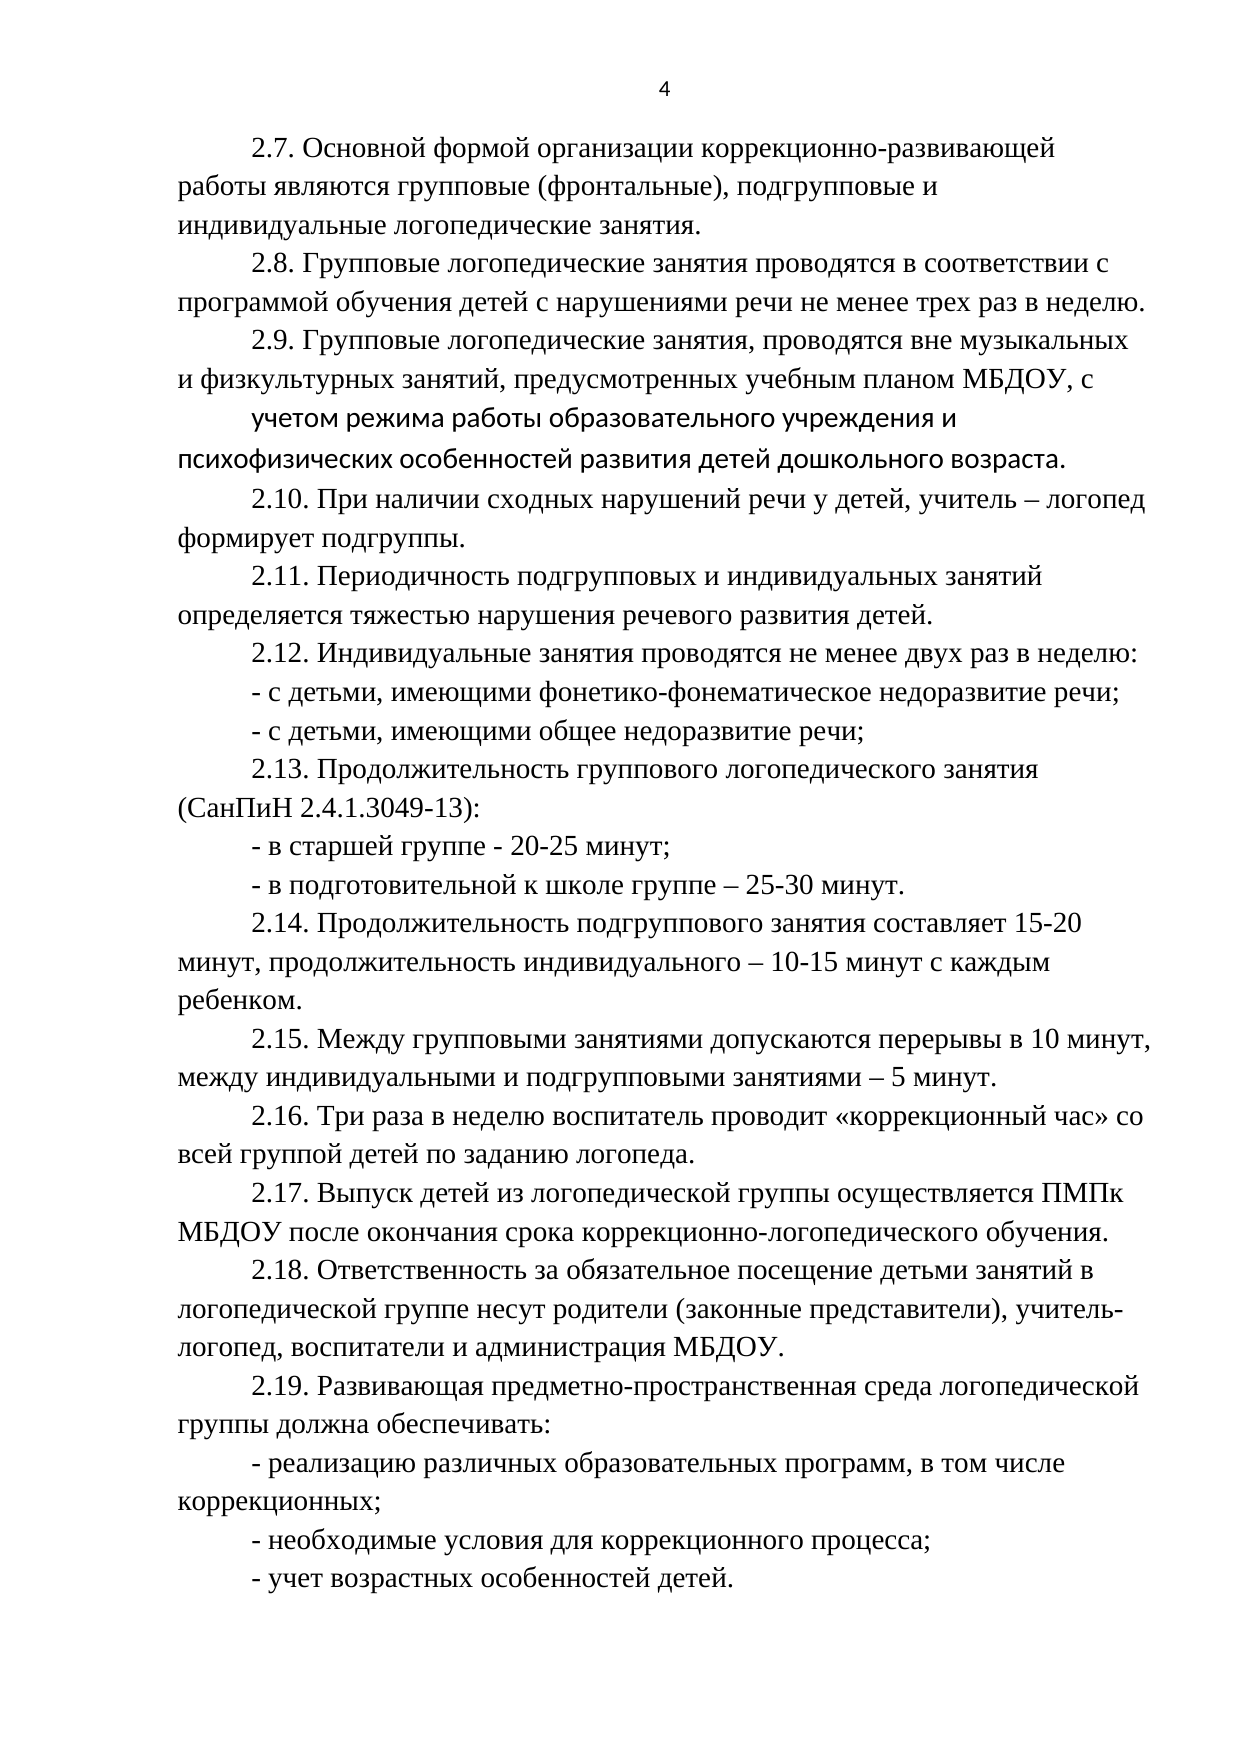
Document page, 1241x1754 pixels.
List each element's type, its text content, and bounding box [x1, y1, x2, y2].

text - учет возрастных особенностей детей. [177, 1561, 1152, 1594]
text 2.8. Групповые логопедические занятия проводятся в соответствии с программой обучения детей с нарушениями речи не менее трех раз в неделю. [177, 245, 1152, 317]
text 2.18. Ответственность за обязательное посещение детьми занятий в логопедической группе несут родители (законные представители), учитель-логопед, воспитатели и администрация МБДОУ. [177, 1252, 1152, 1363]
text 2.15. Между групповыми занятиями допускаются перерывы в 10 минут, между индивидуальными и подгрупповыми занятиями – 5 минут. [177, 1021, 1152, 1093]
text 2.11. Периодичность подгрупповых и индивидуальных занятий определяется тяжестью нарушения речевого развития детей. [177, 558, 1152, 631]
text 2.16. Три раза в неделю воспитатель проводит «коррекционный час» со всей группой детей по заданию логопеда. [177, 1098, 1152, 1170]
text 2.13. Продолжительность группового логопедического занятия (СанПиН 2.4.1.3049-13): [177, 751, 1152, 823]
text - в старшей группе - 20-25 минут; [177, 828, 1152, 862]
text 2.10. При наличии сходных нарушений речи у детей, учитель – логопед формирует подгруппы. [177, 481, 1152, 553]
text 2.17. Выпуск детей из логопедической группы осуществляется ПМПк МБДОУ после окончания срока коррекционно-логопедического обучения. [177, 1175, 1152, 1247]
text 2.7. Основной формой организации коррекционно-развивающей работы являются групповые (фронтальные), подгрупповые и индивидуальные логопедические занятия. [177, 130, 1152, 240]
text учетом режима работы образовательного учреждения и психофизических особенностей развития детей дошкольного возраста. [177, 399, 1152, 476]
text 2.9. Групповые логопедические занятия, проводятся вне музыкальных и физкультурных занятий, предусмотренных учебным планом МБДОУ, с [177, 322, 1152, 394]
text 2.19. Развивающая предметно-пространственная среда логопедической группы должна обеспечивать: [177, 1368, 1152, 1440]
text - с детьми, имеющими общее недоразвитие речи; [177, 713, 1152, 746]
text - необходимые условия для коррекционного процесса; [177, 1522, 1152, 1556]
text - с детьми, имеющими фонетико-фонематическое недоразвитие речи; [177, 674, 1152, 708]
text 2.14. Продолжительность подгруппового занятия составляет 15-20 минут, продолжительность индивидуального – 10-15 минут с каждым ребенком. [177, 905, 1152, 1016]
text 2.12. Индивидуальные занятия проводятся не менее двух раз в неделю: [177, 636, 1152, 669]
text - в подготовительной к школе группе – 25-30 минут. [177, 867, 1152, 900]
text - реализацию различных образовательных программ, в том числе коррекционных; [177, 1445, 1152, 1517]
